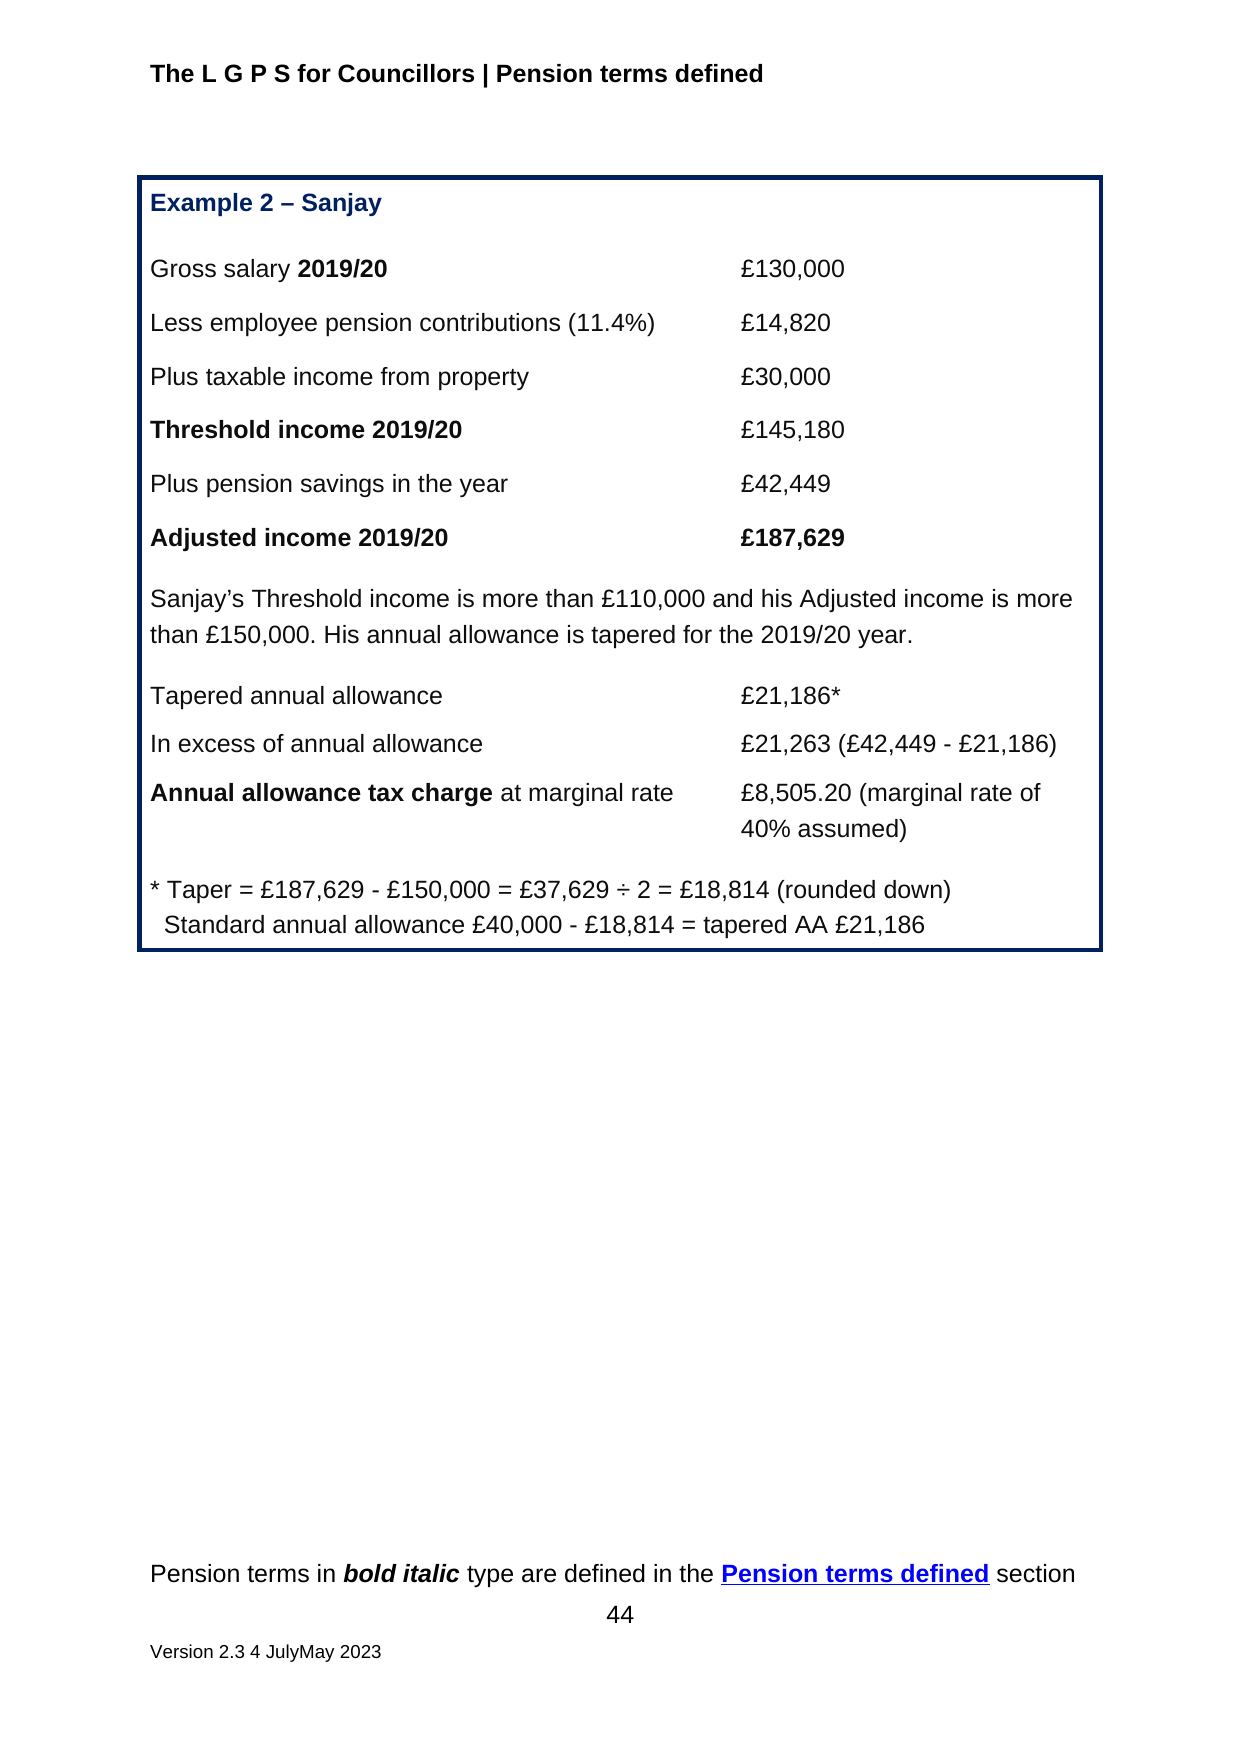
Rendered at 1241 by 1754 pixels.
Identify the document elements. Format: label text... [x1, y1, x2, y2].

text Threshold income 2019/20 £145,180 [142, 402, 1099, 444]
text Sanjay’s Threshold income is more than £110,000 and his Adjusted income is more than £150,000. His annual allowance is tapered for the 2019/20 year. [142, 571, 1099, 649]
text Plus pension savings in the year £42,449 [142, 456, 1099, 498]
text Gross salary 2019/20 £130,000 [142, 241, 1099, 283]
text Tapered annual allowance £21,186* [142, 668, 1099, 709]
text In excess of annual allowance £21,263 (£42,449 - £21,186) [142, 716, 1099, 758]
text Annual allowance tax charge at marginal rate £8,505.20 (marginal rate of 40% assumed) [142, 765, 1099, 842]
text Adjusted income 2019/20 £187,629 [142, 510, 1099, 552]
text Less employee pension contributions (11.4%) £14,820 [142, 295, 1099, 337]
text Plus taxable income from property £30,000 [142, 349, 1099, 391]
text * Taper = £187,629 - £150,000 = £37,629 ÷ 2 = £18,814 (rounded down) Standard annual allowance £40,000 - £18,814 = tapered AA £21,186 [142, 862, 1099, 948]
text Example 2 – Sanjay [142, 180, 1099, 217]
